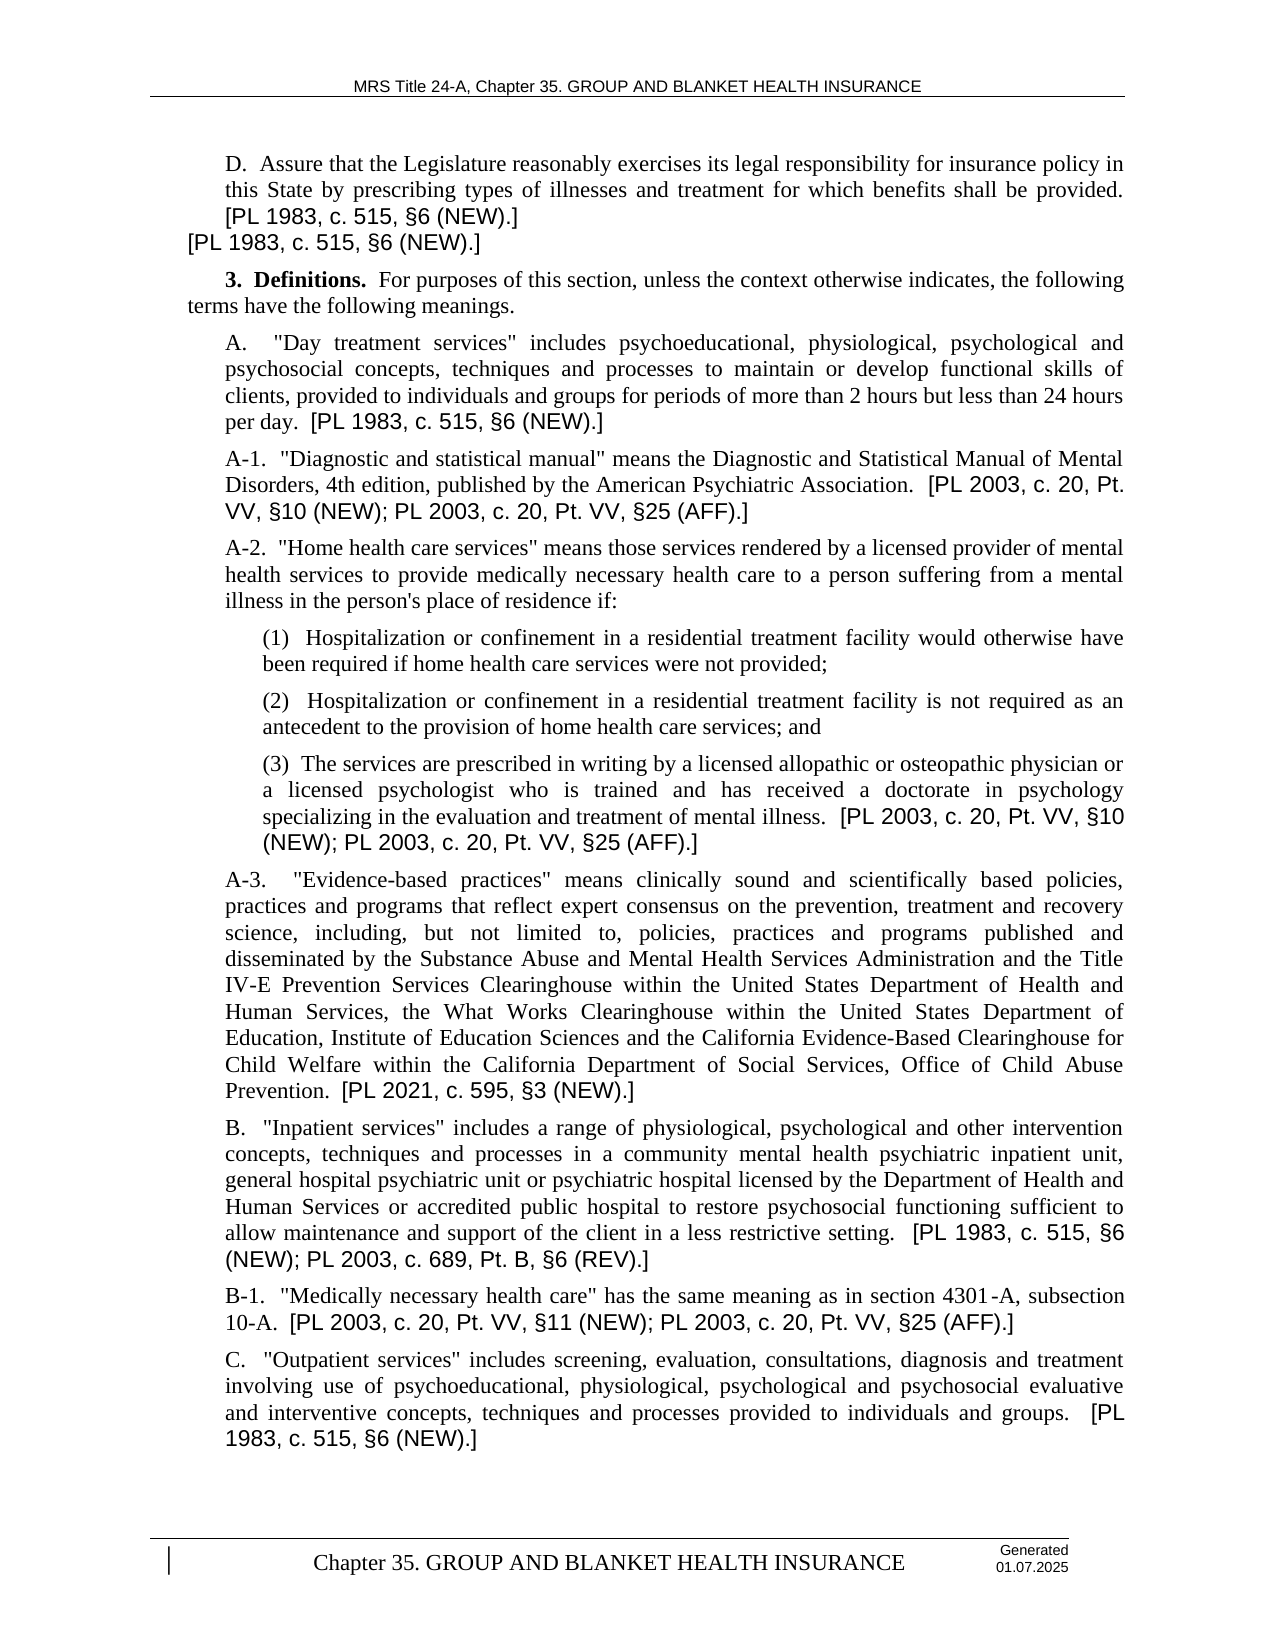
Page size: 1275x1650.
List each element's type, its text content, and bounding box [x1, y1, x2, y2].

text (1) Hospitalization or confinement in a residential treatment facility would otherwise have been required if home health care services were not provided; [262, 624, 1125, 677]
text 3. Definitions. For purposes of this section, unless the context otherwise indicates, the following terms have the following meanings. [187, 266, 1125, 318]
text C. "Outpatient services" includes screening, evaluation, consultations, diagnosis and treatment involving use of psychoeducational, physiological, psychological and psychosocial evaluative and interventive concepts, techniques and processes provided to individuals and groups. [PL 1983, c. 515, §6 (NEW).] [225, 1346, 1125, 1451]
text (2) Hospitalization or confinement in a residential treatment facility is not required as an antecedent to the provision of home health care services; and [262, 687, 1125, 740]
text [PL 1983, c. 515, §6 (NEW).] [187, 229, 1125, 255]
text A-2. "Home health care services" means those services rendered by a licensed provider of mental health services to provide medically necessary health care to a person suffering from a mental illness in the person's place of residence if: [225, 534, 1125, 613]
text B-1. "Medically necessary health care" has the same meaning as in section 4301‑A, subsection 10‑A. [PL 2003, c. 20, Pt. VV, §11 (NEW); PL 2003, c. 20, Pt. VV, §25 (AFF).] [225, 1282, 1125, 1335]
text B. "Inpatient services" includes a range of physiological, psychological and other intervention concepts, techniques and processes in a community mental health psychiatric inpatient unit, general hospital psychiatric unit or psychiatric hospital licensed by the Department of Health and Human Services or accredited public hospital to restore psychosocial functioning sufficient to allow maintenance and support of the client in a less restrictive setting. [PL 1983, c. 515, §6 (NEW); PL 2003, c. 689, Pt. B, §6 (REV).] [225, 1114, 1125, 1272]
text (3) The services are prescribed in writing by a licensed allopathic or osteopathic physician or a licensed psychologist who is trained and has received a doctorate in psychology specializing in the evaluation and treatment of mental illness. [PL 2003, c. 20, Pt. VV, §10 (NEW); PL 2003, c. 20, Pt. VV, §25 (AFF).] [262, 750, 1125, 856]
text D. Assure that the Legislature reasonably exercises its legal responsibility for insurance policy in this State by prescribing types of illnesses and treatment for which benefits shall be provided. [PL 1983, c. 515, §6 (NEW).] [225, 150, 1125, 229]
text A-1. "Diagnostic and statistical manual" means the Diagnostic and Statistical Manual of Mental Disorders, 4th edition, published by the American Psychiatric Association. [PL 2003, c. 20, Pt. VV, §10 (NEW); PL 2003, c. 20, Pt. VV, §25 (AFF).] [225, 445, 1125, 524]
text A-3. "Evidence-based practices" means clinically sound and scientifically based policies, practices and programs that reflect expert consensus on the prevention, treatment and recovery science, including, but not limited to, policies, practices and programs published and disseminated by the Substance Abuse and Mental Health Services Administration and the Title IV-E Prevention Services Clearinghouse within the United States Department of Health and Human Services, the What Works Clearinghouse within the United States Department of Education, Institute of Education Sciences and the California Evidence-Based Clearinghouse for Child Welfare within the California Department of Social Services, Office of Child Abuse Prevention. [PL 2021, c. 595, §3 (NEW).] [225, 866, 1125, 1103]
text A. "Day treatment services" includes psychoeducational, physiological, psychological and psychosocial concepts, techniques and processes to maintain or develop functional skills of clients, provided to individuals and groups for periods of more than 2 hours but less than 24 hours per day. [PL 1983, c. 515, §6 (NEW).] [225, 329, 1125, 434]
